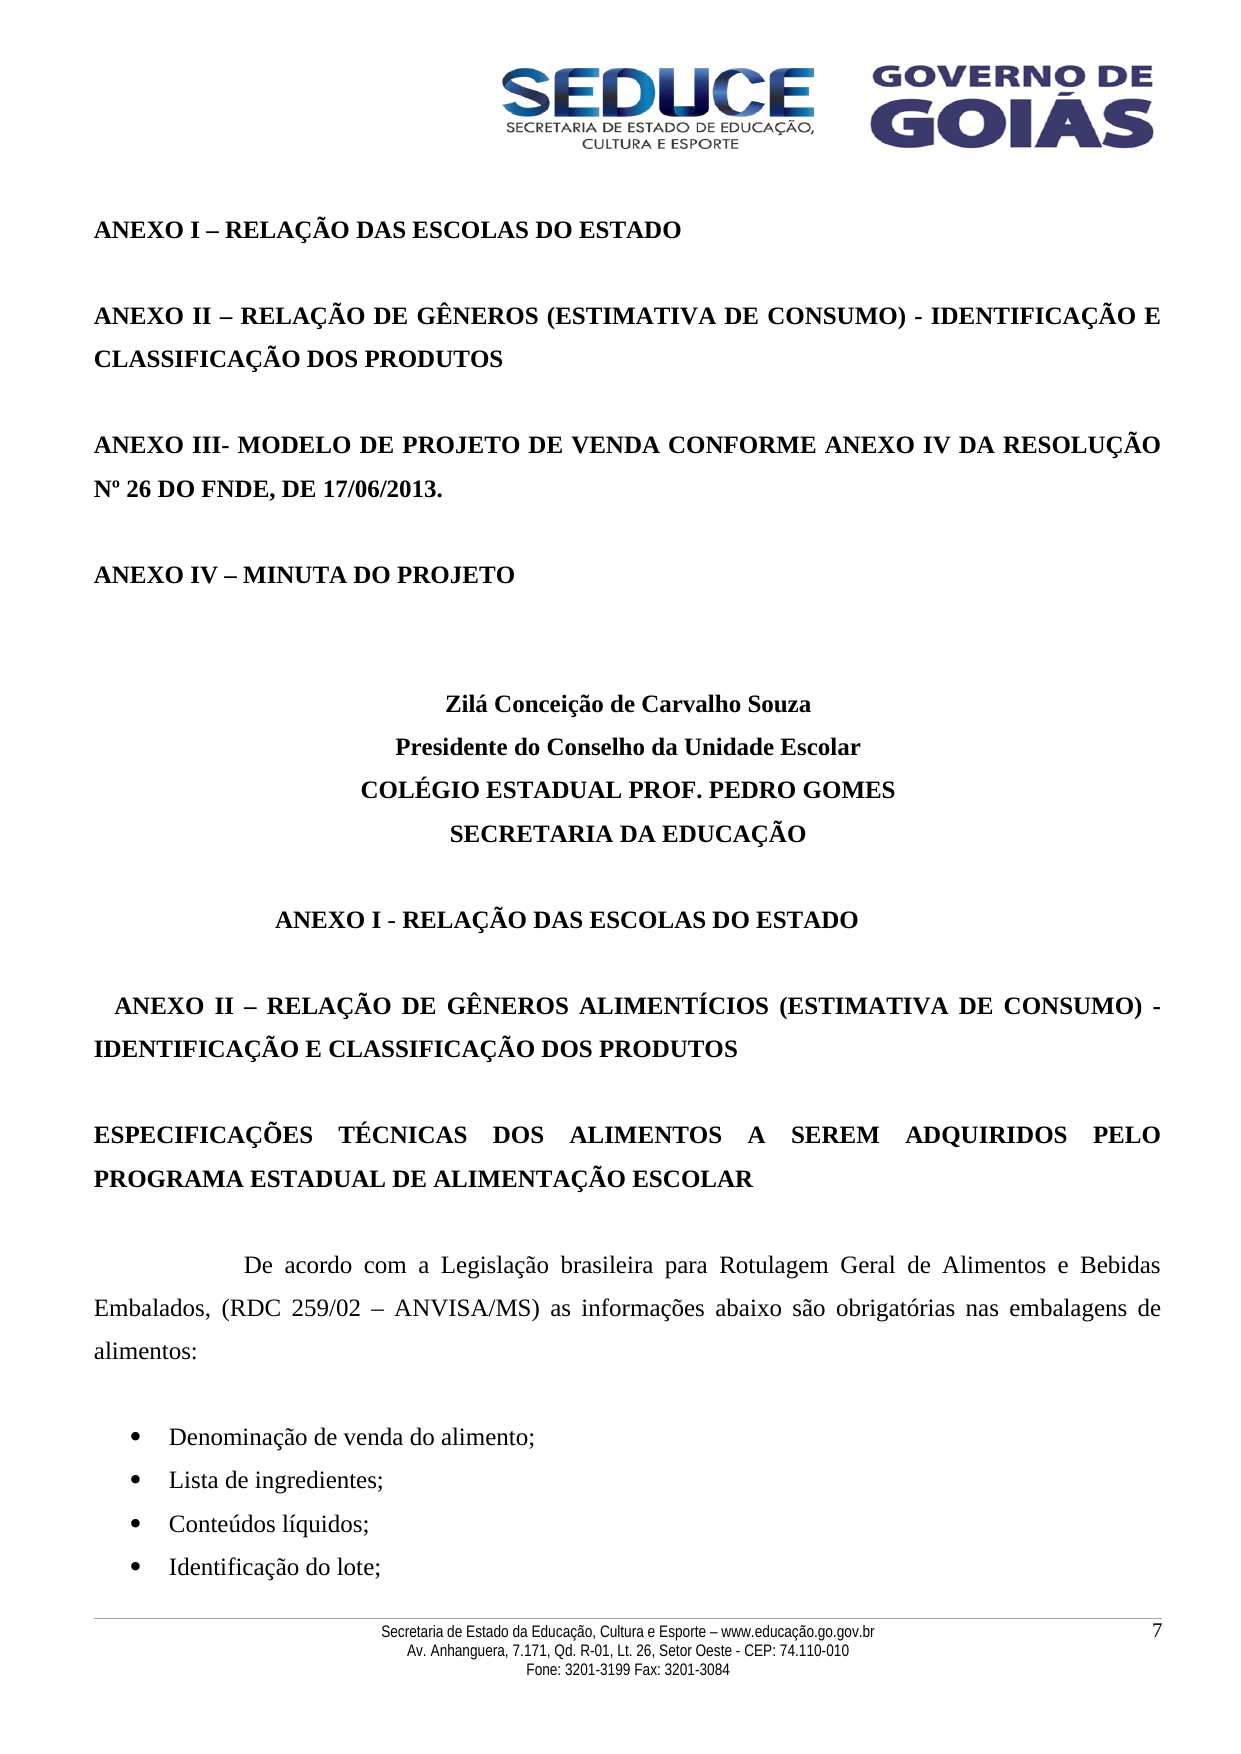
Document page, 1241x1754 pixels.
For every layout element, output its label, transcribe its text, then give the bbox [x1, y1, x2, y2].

text De acordo com a Legislação brasileira para Rotulagem Geral de Alimentos e Bebidas Embalados, (RDC 259/02 – ANVISA/MS) as informações abaixo são obrigatórias nas embalagens de alimentos: [94, 1250, 1162, 1365]
picture [501, 59, 1163, 158]
text ANEXO I – RELAÇÃO DAS ESCOLAS DO ESTADO [94, 215, 1162, 244]
text Zilá Conceição de Carvalho Souza [94, 689, 1162, 718]
text ANEXO II – RELAÇÃO DE GÊNEROS ALIMENTÍCIOS (ESTIMATIVA DE CONSUMO) - IDENTIFICAÇÃO E CLASSIFICAÇÃO DOS PRODUTOS [94, 991, 1162, 1063]
text ANEXO III- MODELO DE PROJETO DE VENDA CONFORME ANEXO IV DA RESOLUÇÃO Nº 26 DO FNDE, DE 17/06/2013. [94, 431, 1162, 502]
list Denominação de venda do alimento; [131, 1422, 1162, 1451]
list Conteúdos líquidos; [131, 1509, 1162, 1537]
text Presidente do Conselho da Unidade Escolar [94, 732, 1162, 761]
text ANEXO IV – MINUTA DO PROJETO [94, 560, 1162, 589]
text SECRETARIA DA EDUCAÇÃO [94, 819, 1162, 847]
text COLÉGIO ESTADUAL PROF. PEDRO GOMES [94, 776, 1162, 804]
text ANEXO II – RELAÇÃO DE GÊNEROS (ESTIMATIVA DE CONSUMO) - IDENTIFICAÇÃO E CLASSIFICAÇÃO DOS PRODUTOS [94, 301, 1162, 373]
list Identificação do lote; [131, 1552, 1162, 1581]
text ESPECIFICAÇÕES TÉCNICAS DOS ALIMENTOS A SEREM ADQUIRIDOS PELO PROGRAMA ESTADUAL DE ALIMENTAÇÃO ESCOLAR [94, 1121, 1162, 1192]
list Lista de ingredientes; [131, 1466, 1162, 1494]
text ANEXO I - RELAÇÃO DAS ESCOLAS DO ESTADO [94, 905, 1162, 934]
